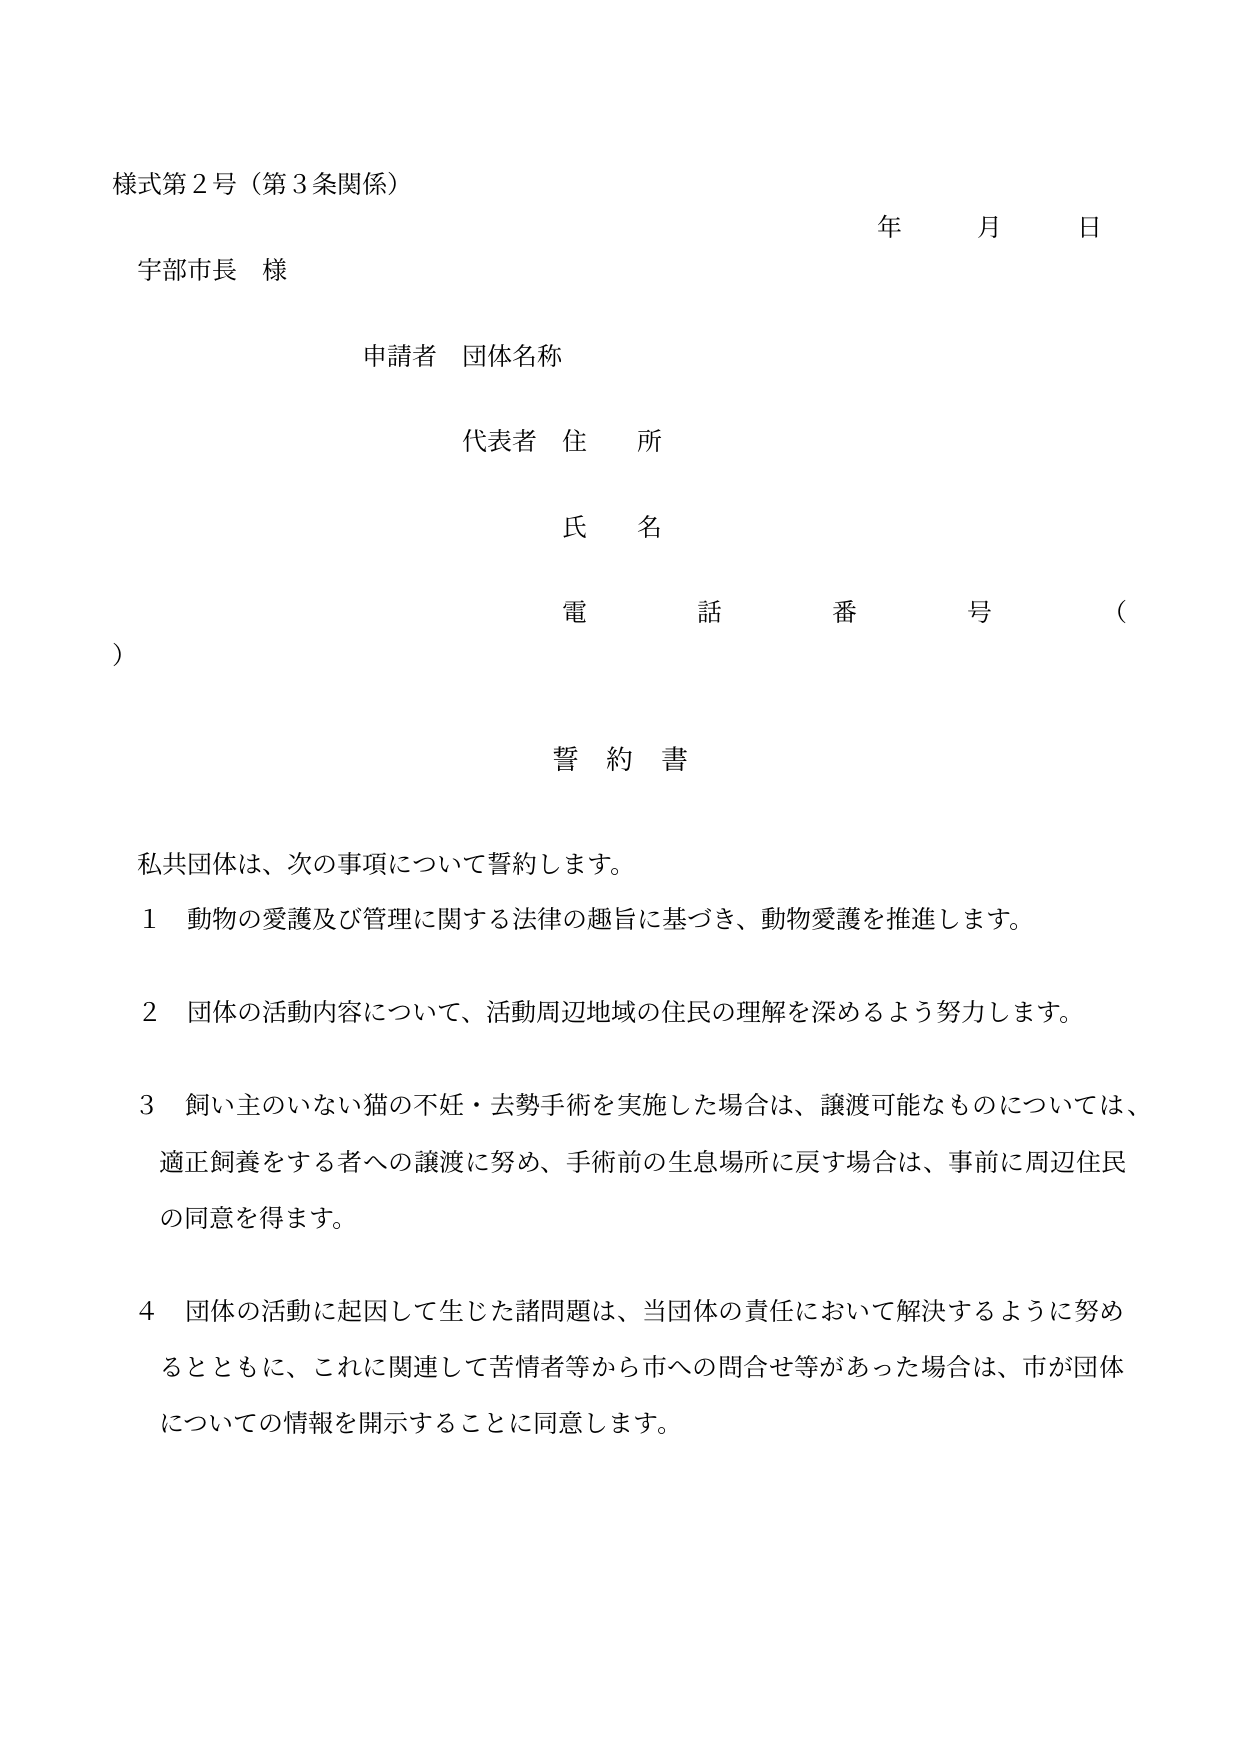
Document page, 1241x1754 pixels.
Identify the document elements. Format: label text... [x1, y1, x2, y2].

text ４ 団体の活動に起因して生じた諸問題は、当団体の責任において解決するように努めるとともに、これに関連して苦情者等から市への問合せ等があった場合は、市が団体についての情報を開示することに同意します。 [134, 1291, 1128, 1441]
text 申請者 団体名称 [112, 336, 1128, 373]
text 誓 約 書 [112, 721, 1128, 796]
text １ 動物の愛護及び管理に関する法律の趣旨に基づき、動物愛護を推進します。 [112, 899, 1128, 937]
text 宇部市長 様 [112, 250, 1128, 288]
text 年 月 日 [112, 207, 1102, 245]
text 氏 名 [112, 507, 1128, 544]
text 様式第２号（第３条関係） [112, 164, 1128, 202]
text 私共団体は、次の事項について誓約します。 [112, 844, 1128, 881]
text 電話番号（ ） [112, 592, 1128, 673]
text ３ 飼い主のいない猫の不妊・去勢手術を実施した場合は、譲渡可能なものについては、適正飼養をする者への譲渡に努め、手術前の生息場所に戻す場合は、事前に周辺住民の同意を得ます。 [134, 1085, 1128, 1235]
text ２ 団体の活動内容について、活動周辺地域の住民の理解を深めるよう努力します。 [112, 992, 1128, 1030]
text 代表者 住 所 [112, 421, 1128, 458]
